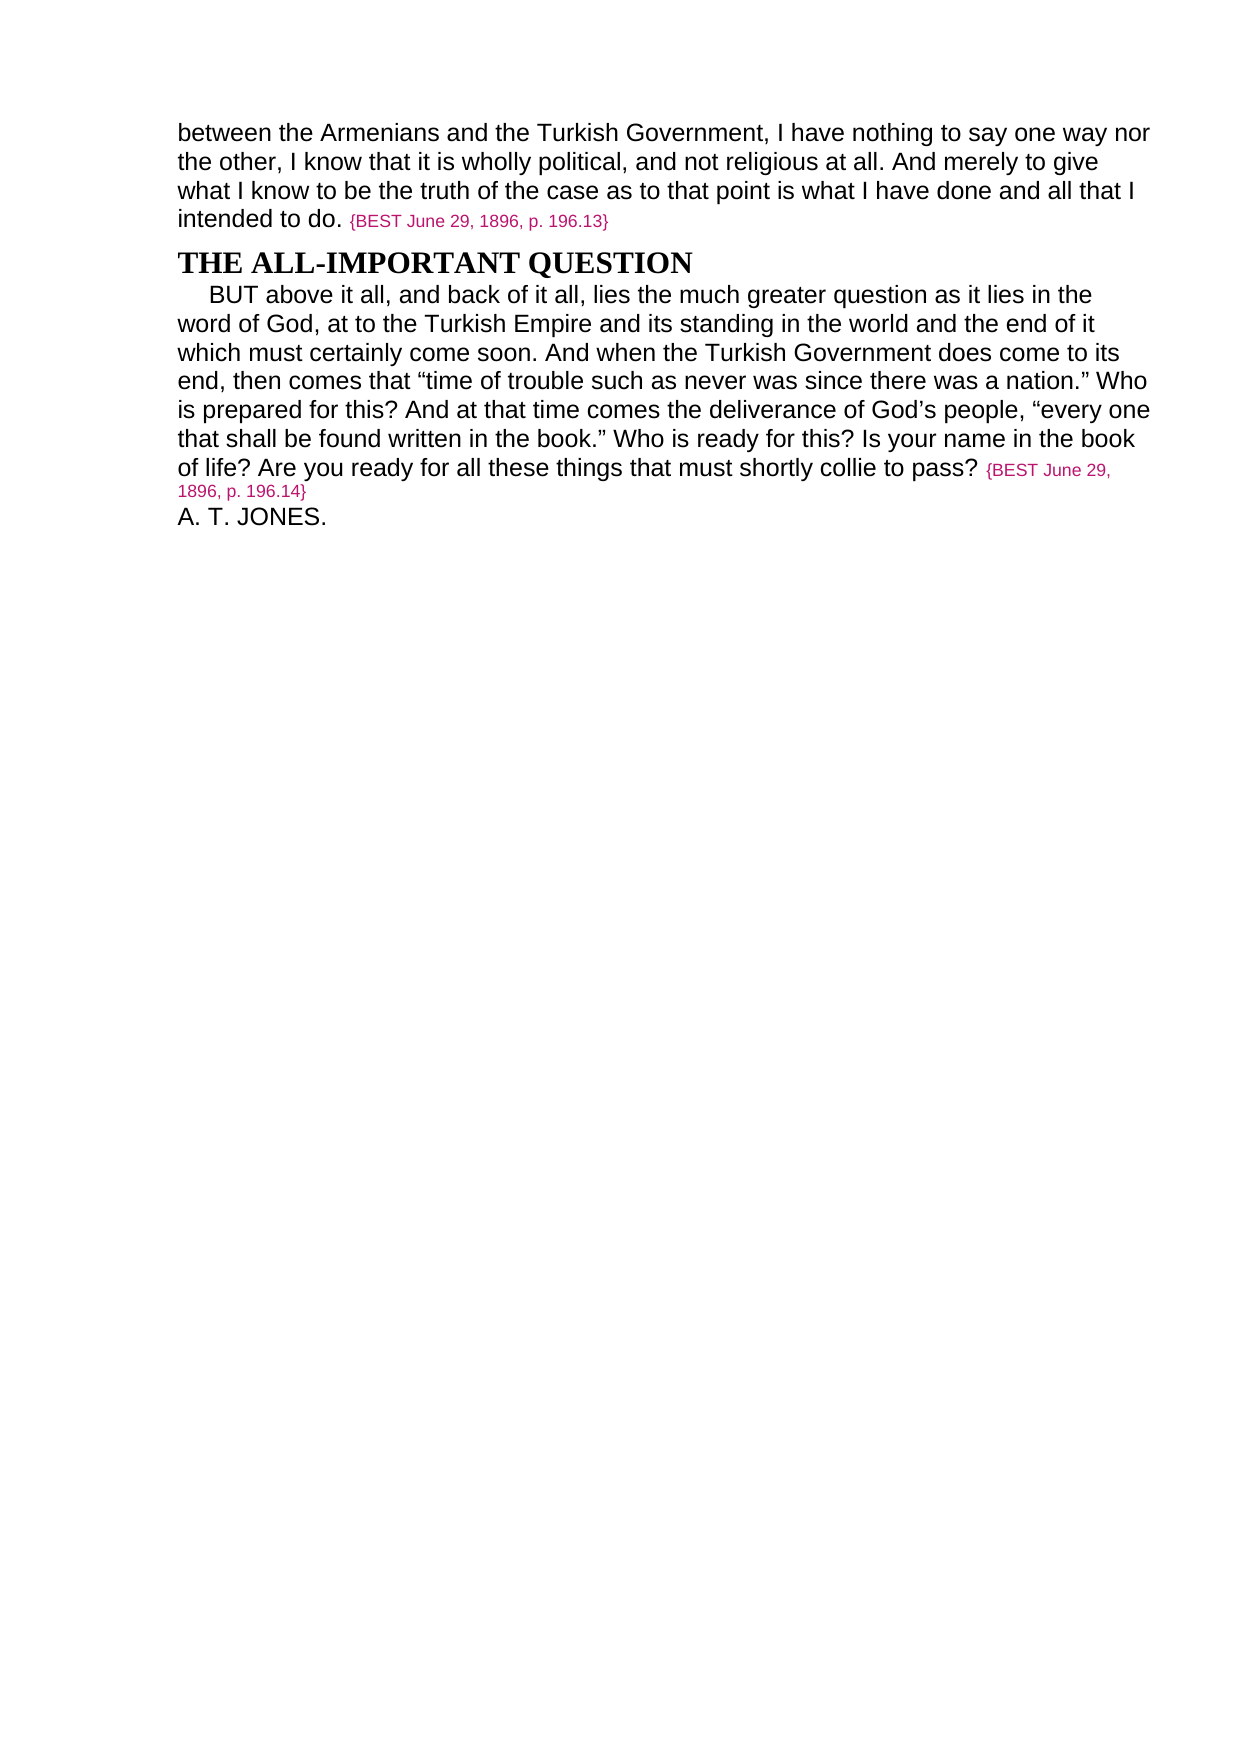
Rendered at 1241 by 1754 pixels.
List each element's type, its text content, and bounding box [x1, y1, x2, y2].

text THE ALL-IMPORTANT QUESTION [177, 233, 1152, 280]
text A. T. JONES. [177, 502, 1152, 530]
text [177, 118, 1152, 233]
text BUT above it all, and back of it all, lies the much greater question as it lies in the word of God, at to the Turkish Empire and its standing in the world and the end of it which must certainly come soon. And when the Turkish Government does come to its end, then comes that “time of trouble such as never was since there was a nation.” Who is prepared for this? And at that time comes the deliverance of God’s people, “every one that shall be found written in the book.” Who is ready for this? Is your name in the book of life? Are you ready for all these things that must shortly collie to pass? {BEST June 29, 1896, p. 196.14} [177, 280, 1152, 502]
